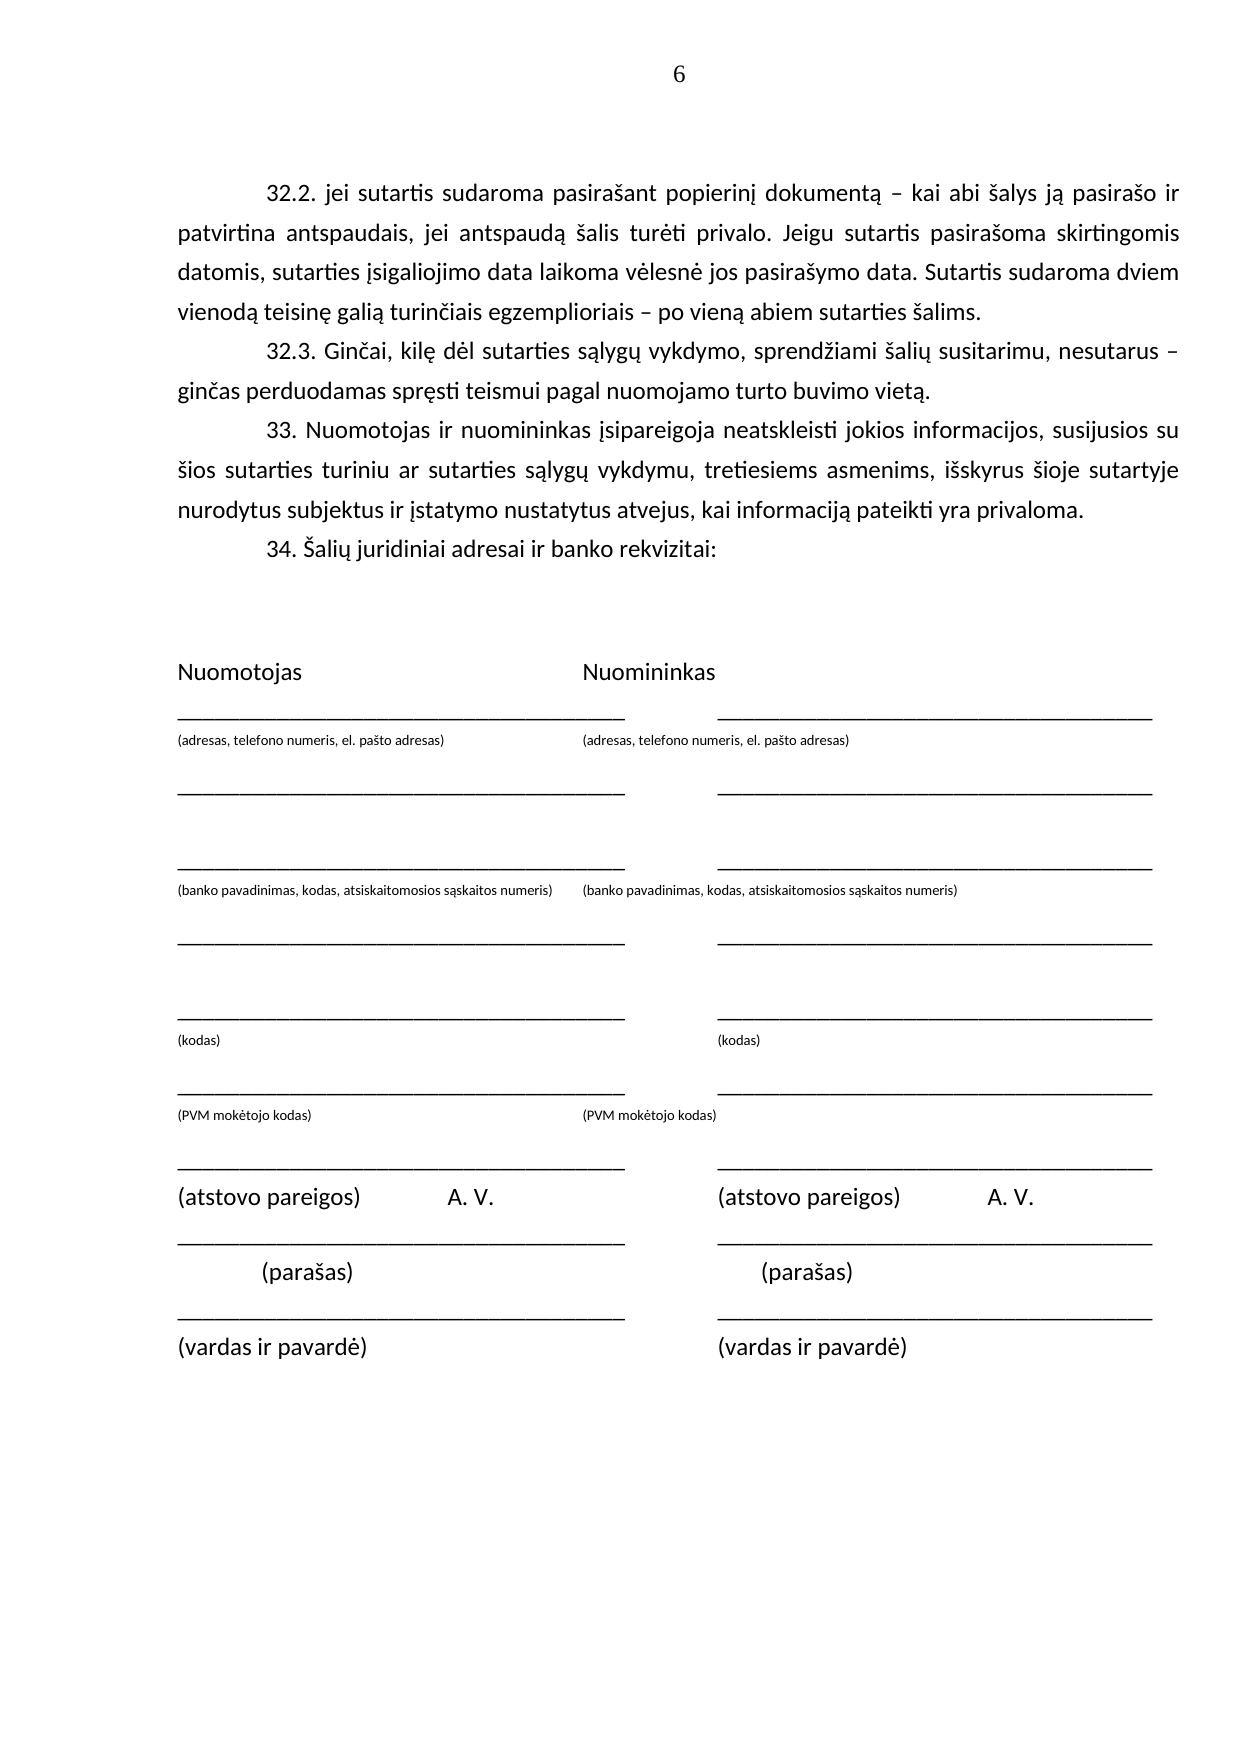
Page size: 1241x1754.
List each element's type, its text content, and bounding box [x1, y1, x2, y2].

text ____________________________________ ___________________________________ [177, 688, 1181, 725]
text (parašas) (parašas) [177, 1250, 1181, 1288]
text (kodas) (kodas) [177, 1025, 1181, 1063]
text (PVM mokėtojo kodas) (PVM mokėtojo kodas) [177, 1100, 1181, 1138]
text ____________________________________ ___________________________________ [177, 913, 1181, 950]
text ____________________________________ ___________________________________ [177, 800, 1181, 875]
text (atstovo pareigos) A. V. (atstovo pareigos) A. V. [177, 1175, 1181, 1213]
text 32.3. Ginčai, kilę dėl sutarties sąlygų vykdymo, sprendžiami šalių susitarimu, nesutarus – ginčas perduodamas spręsti teismui pagal nuomojamo turto buvimo vietą. [177, 336, 1181, 406]
text ____________________________________ ___________________________________ [177, 763, 1181, 800]
text 34. Šalių juridiniai adresai ir banko rekvizitai: [177, 533, 1181, 564]
text ____________________________________ ___________________________________ [177, 1213, 1181, 1250]
text ____________________________________ ___________________________________ [177, 988, 1181, 1025]
text (vardas ir pavardė) (vardas ir pavardė) [177, 1325, 1181, 1363]
text Nuomotojas Nuomininkas [177, 650, 1181, 688]
text (banko pavadinimas, kodas, atsiskaitomosios sąskaitos numeris) (banko pavadinimas, kodas, atsiskaitomosios sąskaitos numeris) [177, 875, 1181, 913]
text ____________________________________ ___________________________________ [177, 1138, 1181, 1175]
text (adresas, telefono numeris, el. pašto adresas) (adresas, telefono numeris, el. pašto adresas) [177, 725, 1181, 763]
text ____________________________________ ___________________________________ [177, 1288, 1181, 1325]
text 33. Nuomotojas ir nuomininkas įsipareigoja neatskleisti jokios informacijos, susijusios su šios sutarties turiniu ar sutarties sąlygų vykdymu, tretiesiems asmenims, išskyrus šioje sutartyje nurodytus subjektus ir įstatymo nustatytus atvejus, kai informaciją pateikti yra privaloma. [177, 415, 1181, 524]
text 32.2. jei sutartis sudaroma pasirašant popierinį dokumentą – kai abi šalys ją pasirašo ir patvirtina antspaudais, jei antspaudą šalis turėti privalo. Jeigu sutartis pasirašoma skirtingomis datomis, sutarties įsigaliojimo data laikoma vėlesnė jos pasirašymo data. Sutartis sudaroma dviem vienodą teisinę galią turinčiais egzemplioriais – po vieną abiem sutarties šalims. [177, 177, 1181, 326]
text ____________________________________ ___________________________________ [177, 1063, 1181, 1100]
